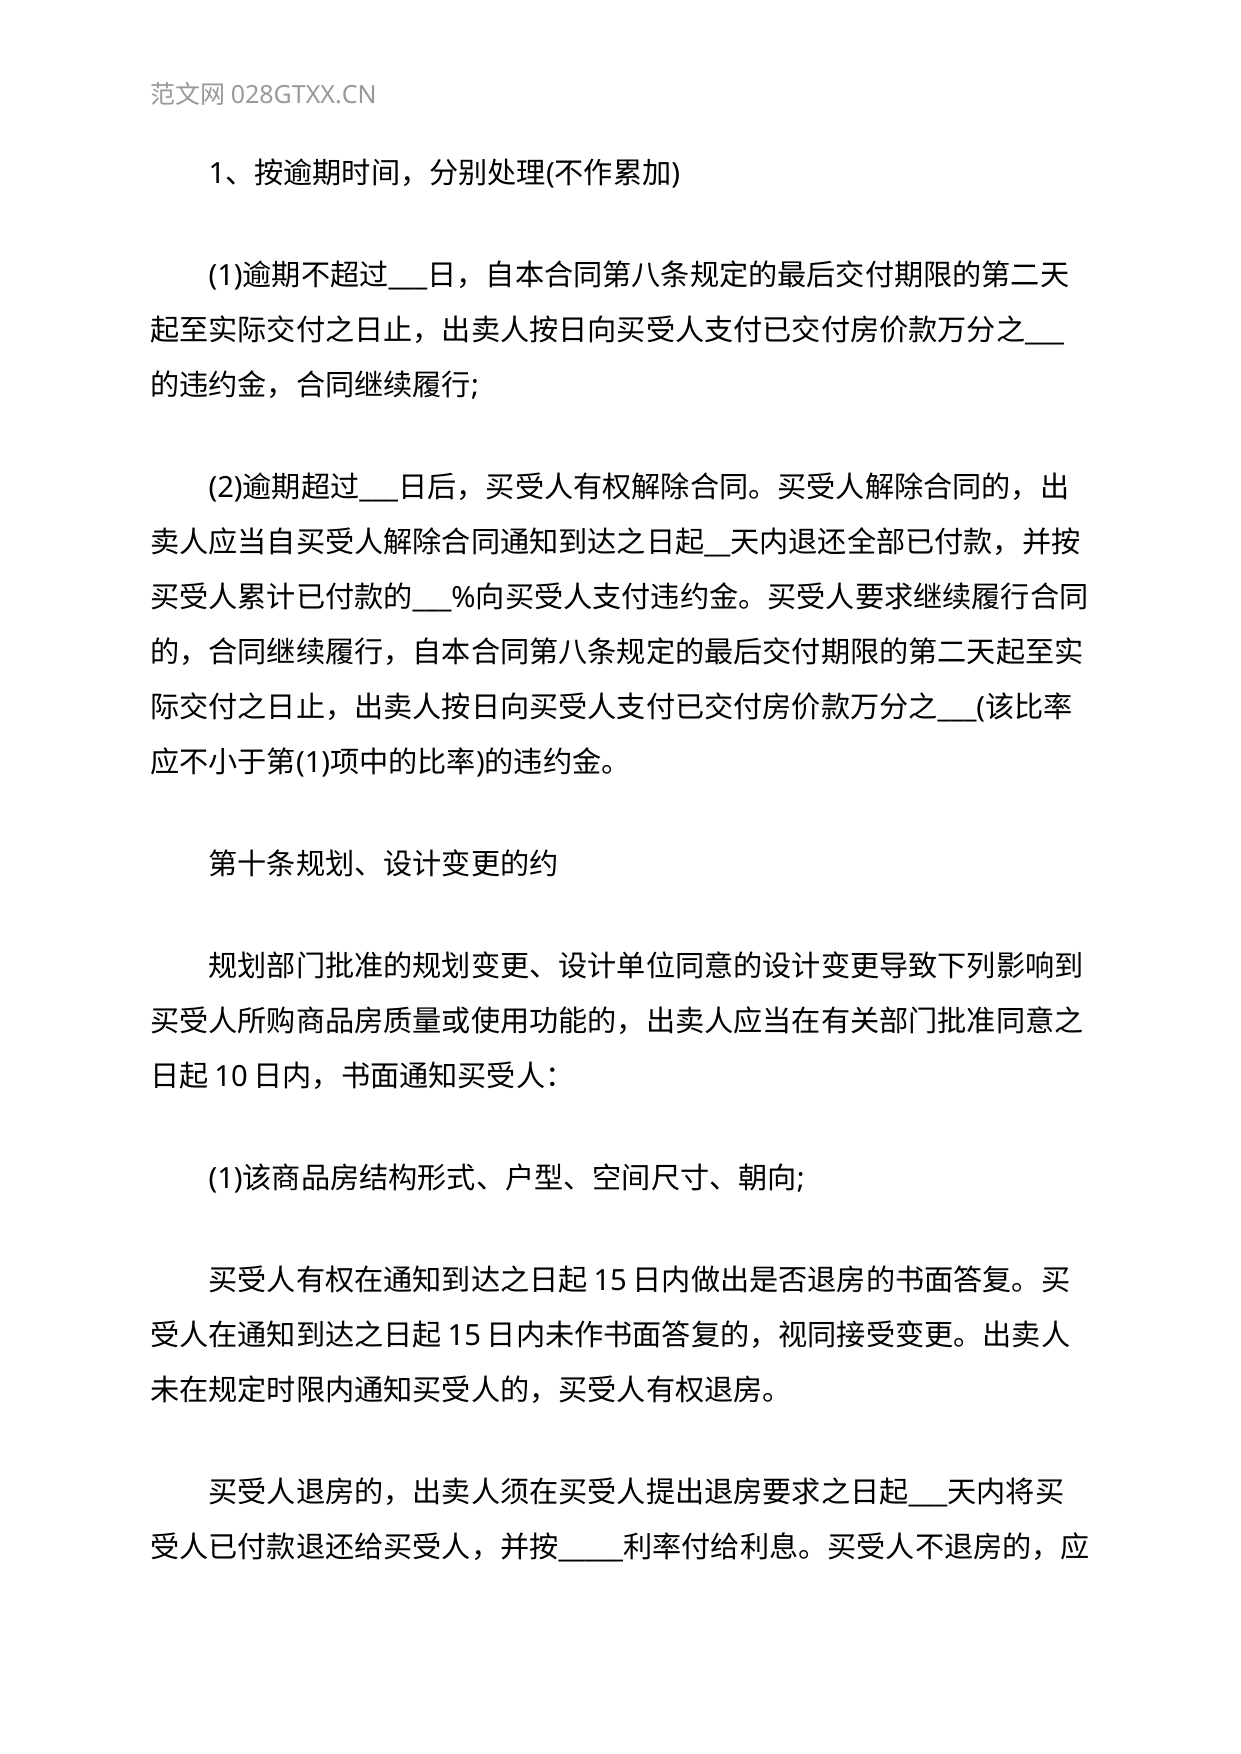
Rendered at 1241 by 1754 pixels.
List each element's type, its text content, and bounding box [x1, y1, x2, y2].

text (1)该商品房结构形式、户型、空间尺寸、朝向; [150, 1154, 1090, 1197]
text (1)逾期不超过___日，自本合同第八条规定的最后交付期限的第二天起至实际交付之日止，出卖人按日向买受人支付已交付房价款万分之___的违约金，合同继续履行; [150, 252, 1090, 404]
text 规划部门批准的规划变更、设计单位同意的设计变更导致下列影响到买受人所购商品房质量或使用功能的，出卖人应当在有关部门批准同意之日起10日内，书面通知买受人： [150, 943, 1090, 1095]
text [150, 1468, 1090, 1566]
text 买受人有权在通知到达之日起15日内做出是否退房的书面答复。买受人在通知到达之日起15日内未作书面答复的，视同接受变更。出卖人未在规定时限内通知买受人的，买受人有权退房。 [150, 1256, 1090, 1409]
text 第十条规划、设计变更的约 [150, 841, 1090, 883]
text 1、按逾期时间，分别处理(不作累加) [150, 150, 1090, 192]
text (2)逾期超过___日后，买受人有权解除合同。买受人解除合同的，出卖人应当自买受人解除合同通知到达之日起__天内退还全部已付款，并按买受人累计已付款的___%向买受人支付违约金。买受人要求继续履行合同的，合同继续履行，自本合同第八条规定的最后交付期限的第二天起至实际交付之日止，出卖人按日向买受人支付已交付房价款万分之___(该比率应不小于第(1)项中的比率)的违约金。 [150, 464, 1090, 781]
